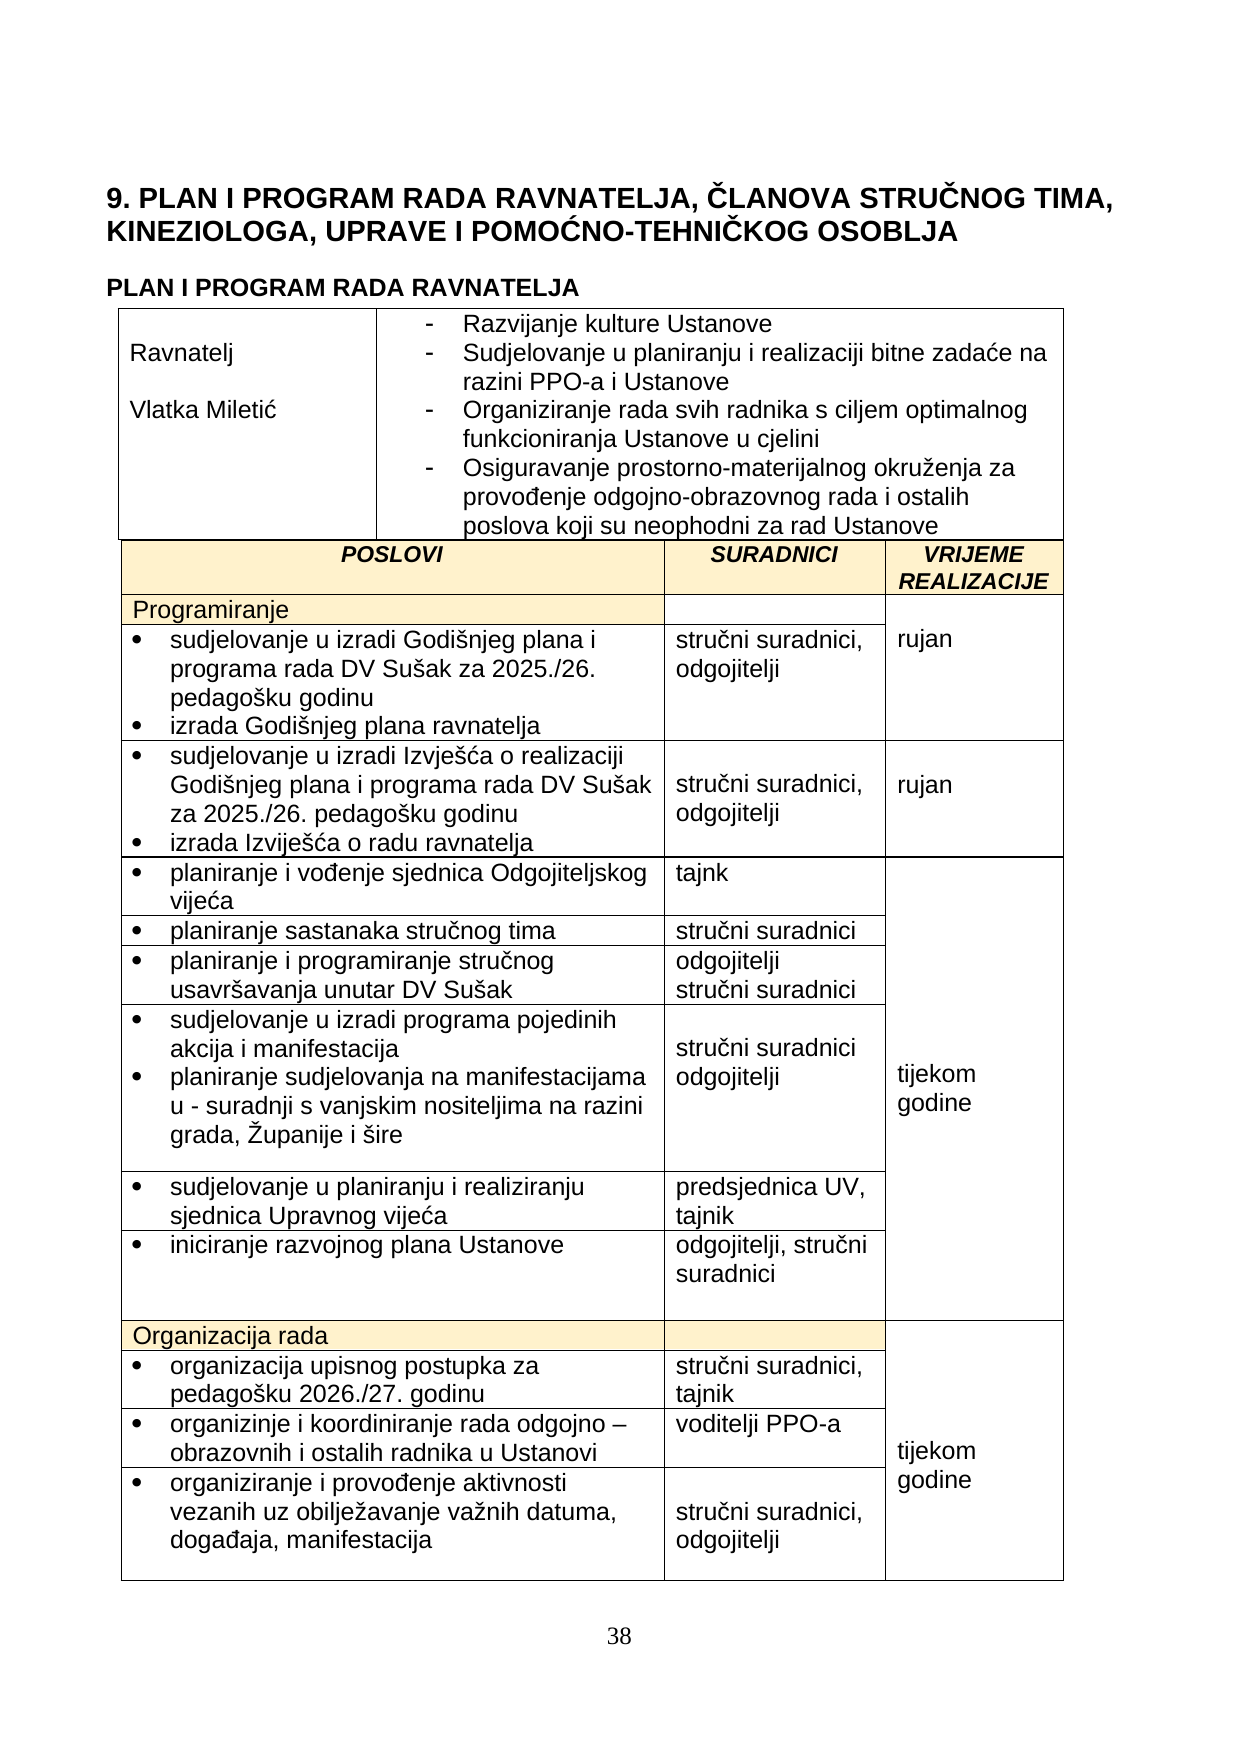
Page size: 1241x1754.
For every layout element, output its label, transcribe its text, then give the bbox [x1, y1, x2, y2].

table_cell rujan [886, 595, 1063, 740]
table_header Razvijanje kulture Ustanove Sudjelovanje u planiranju i realizaciji bitne zadaće na razini PPO-a i Ustanove Organiziranje rada svih radnika s ciljem optimalnog funkcioniranja Ustanove u cjelini Osiguravanje prostorno-materijalnog okruženja za provođenje odgojno-obrazovnog rada i ostalih poslova koji su neophodni za rad Ustanove [377, 309, 1063, 539]
table_cell stručni suradnici odgojitelji [665, 1005, 885, 1171]
table_cell sudjelovanje u planiranju i realiziranju sjednica Upravnog vijeća [122, 1172, 664, 1229]
table_cell organizinje i koordiniranje rada odgojno –obrazovnih i ostalih radnika u Ustanovi [122, 1409, 664, 1467]
table_header VRIJEME REALIZACIJE [886, 541, 1063, 594]
table_cell tijekom godine [886, 858, 1063, 1320]
table_cell sudjelovanje u izradi Izvješća o realizaciji Godišnjeg plana i programa rada DV Sušak za 2025./26. pedagošku godinu izrada Izviješća o radu ravnatelja [122, 741, 664, 856]
table_cell organizacija upisnog postupka za pedagošku 2026./27. godinu [122, 1351, 664, 1408]
table_cell Organizacija rada [122, 1321, 664, 1349]
table_cell stručni suradnici, odgojitelji [665, 625, 885, 740]
table_cell sudjelovanje u izradi Godišnjeg plana i programa rada DV Sušak za 2025./26. pedagošku godinu izrada Godišnjeg plana ravnatelja [122, 625, 664, 740]
table_cell organiziranje i provođenje aktivnosti vezanih uz obilježavanje važnih datuma, događaja, manifestacija [122, 1468, 664, 1579]
table_cell planiranje sastanaka stručnog tima [122, 916, 664, 945]
table_cell stručni suradnici, tajnik [665, 1351, 885, 1408]
table_cell planiranje i vođenje sjednica Odgojiteljskog vijeća [122, 858, 664, 915]
table_cell stručni suradnici [665, 916, 885, 945]
table_cell odgojitelji stručni suradnici [665, 946, 885, 1004]
table_cell [665, 595, 885, 624]
table_header POSLOVI [122, 541, 664, 594]
table_cell Programiranje [122, 595, 664, 624]
table_cell odgojitelji, stručni suradnici [665, 1231, 885, 1320]
table_header Ravnatelj Vlatka Miletić [119, 309, 376, 539]
table_cell [665, 1321, 885, 1349]
table_cell tijekom godine [886, 1321, 1063, 1579]
subtitle 9. PLAN I PROGRAM RADA RAVNATELJA, ČLANOVA STRUČNOG TIMA, KINEZIOLOGA, UPRAVE I POMOĆNO-TEHNIČKOG OSOBLJA [106, 181, 1132, 248]
table_cell stručni suradnici, odgojitelji [665, 741, 885, 856]
table_cell predsjednica UV, tajnik [665, 1172, 885, 1229]
table_cell sudjelovanje u izradi programa pojedinih akcija i manifestacija planiranje sudjelovanja na manifestacijama u - suradnji s vanjskim nositeljima na razini grada, Županije i šire [122, 1005, 664, 1171]
table_cell voditelji PPO-a [665, 1409, 885, 1467]
table_cell stručni suradnici, odgojitelji [665, 1468, 885, 1579]
text PLAN I PROGRAM RADA RAVNATELJA [106, 273, 1132, 302]
table_cell rujan [886, 741, 1063, 856]
table_cell iniciranje razvojnog plana Ustanove [122, 1231, 664, 1320]
table_cell tajnk [665, 858, 885, 915]
table_header SURADNICI [665, 541, 885, 594]
table_cell planiranje i programiranje stručnog usavršavanja unutar DV Sušak [122, 946, 664, 1004]
